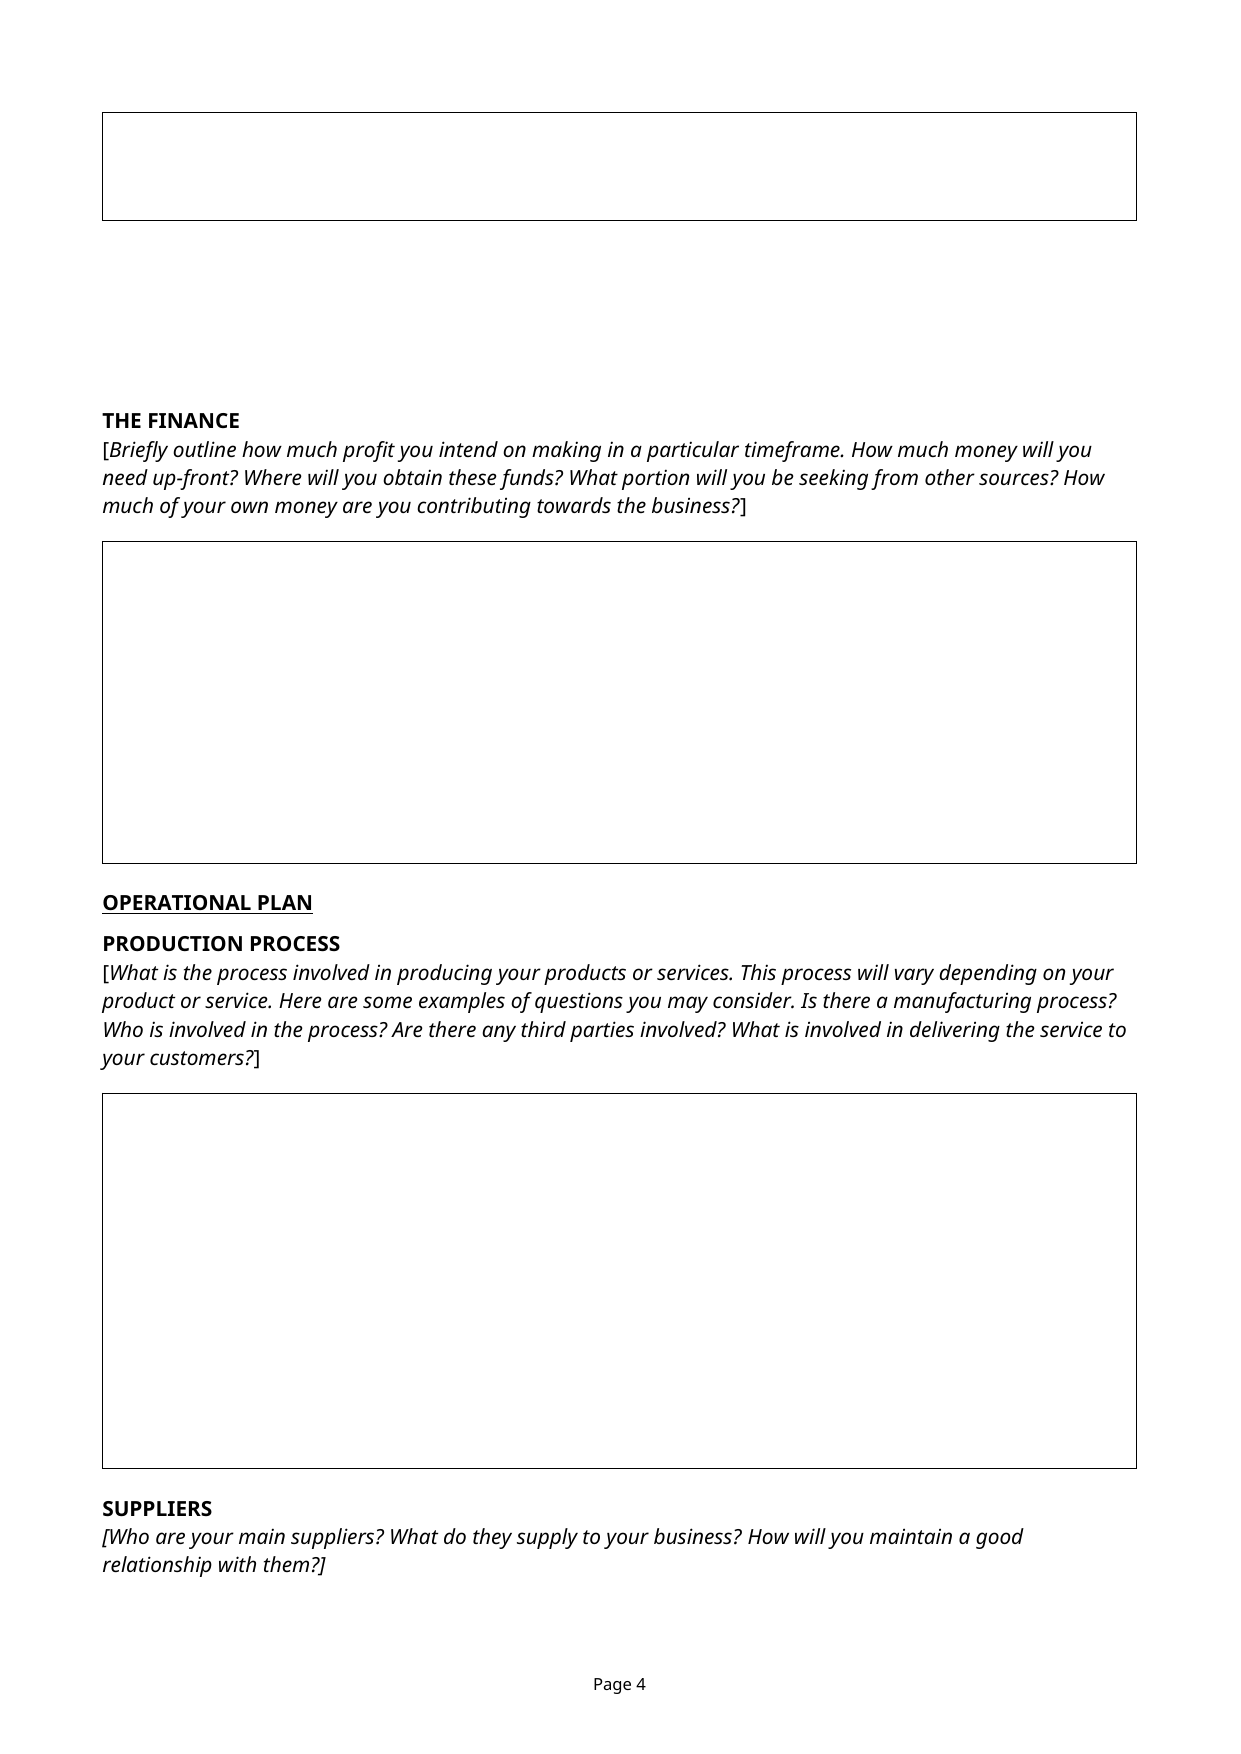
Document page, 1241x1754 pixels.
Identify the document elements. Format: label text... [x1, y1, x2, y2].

text [Briefly outline how much profit you intend on making in a particular timeframe. How much money will you need up-front? Where will you obtain these funds? What portion will you be seeking from other sources? How much of your own money are you contributing towards the business?] [102, 435, 1137, 520]
table_header [103, 542, 1136, 862]
text [Who are your main suppliers? What do they supply to your business? How will you maintain a good relationship with them?] [102, 1522, 1137, 1579]
table_header [103, 113, 1136, 220]
text [What is the process involved in producing your products or services. This process will vary depending on your product or service. Here are some examples of questions you may consider. Is there a manufacturing process? Who is involved in the process? Are there any third parties involved? What is involved in delivering the service to your customers?] [102, 958, 1137, 1072]
text SUPPLIERS [102, 1494, 1137, 1522]
text PRODUCTION PROCESS [102, 929, 1137, 958]
text THE FINANCE [102, 406, 1137, 435]
table_header [103, 1094, 1136, 1468]
subtitle OPERATIONAL PLAN [102, 888, 1137, 917]
